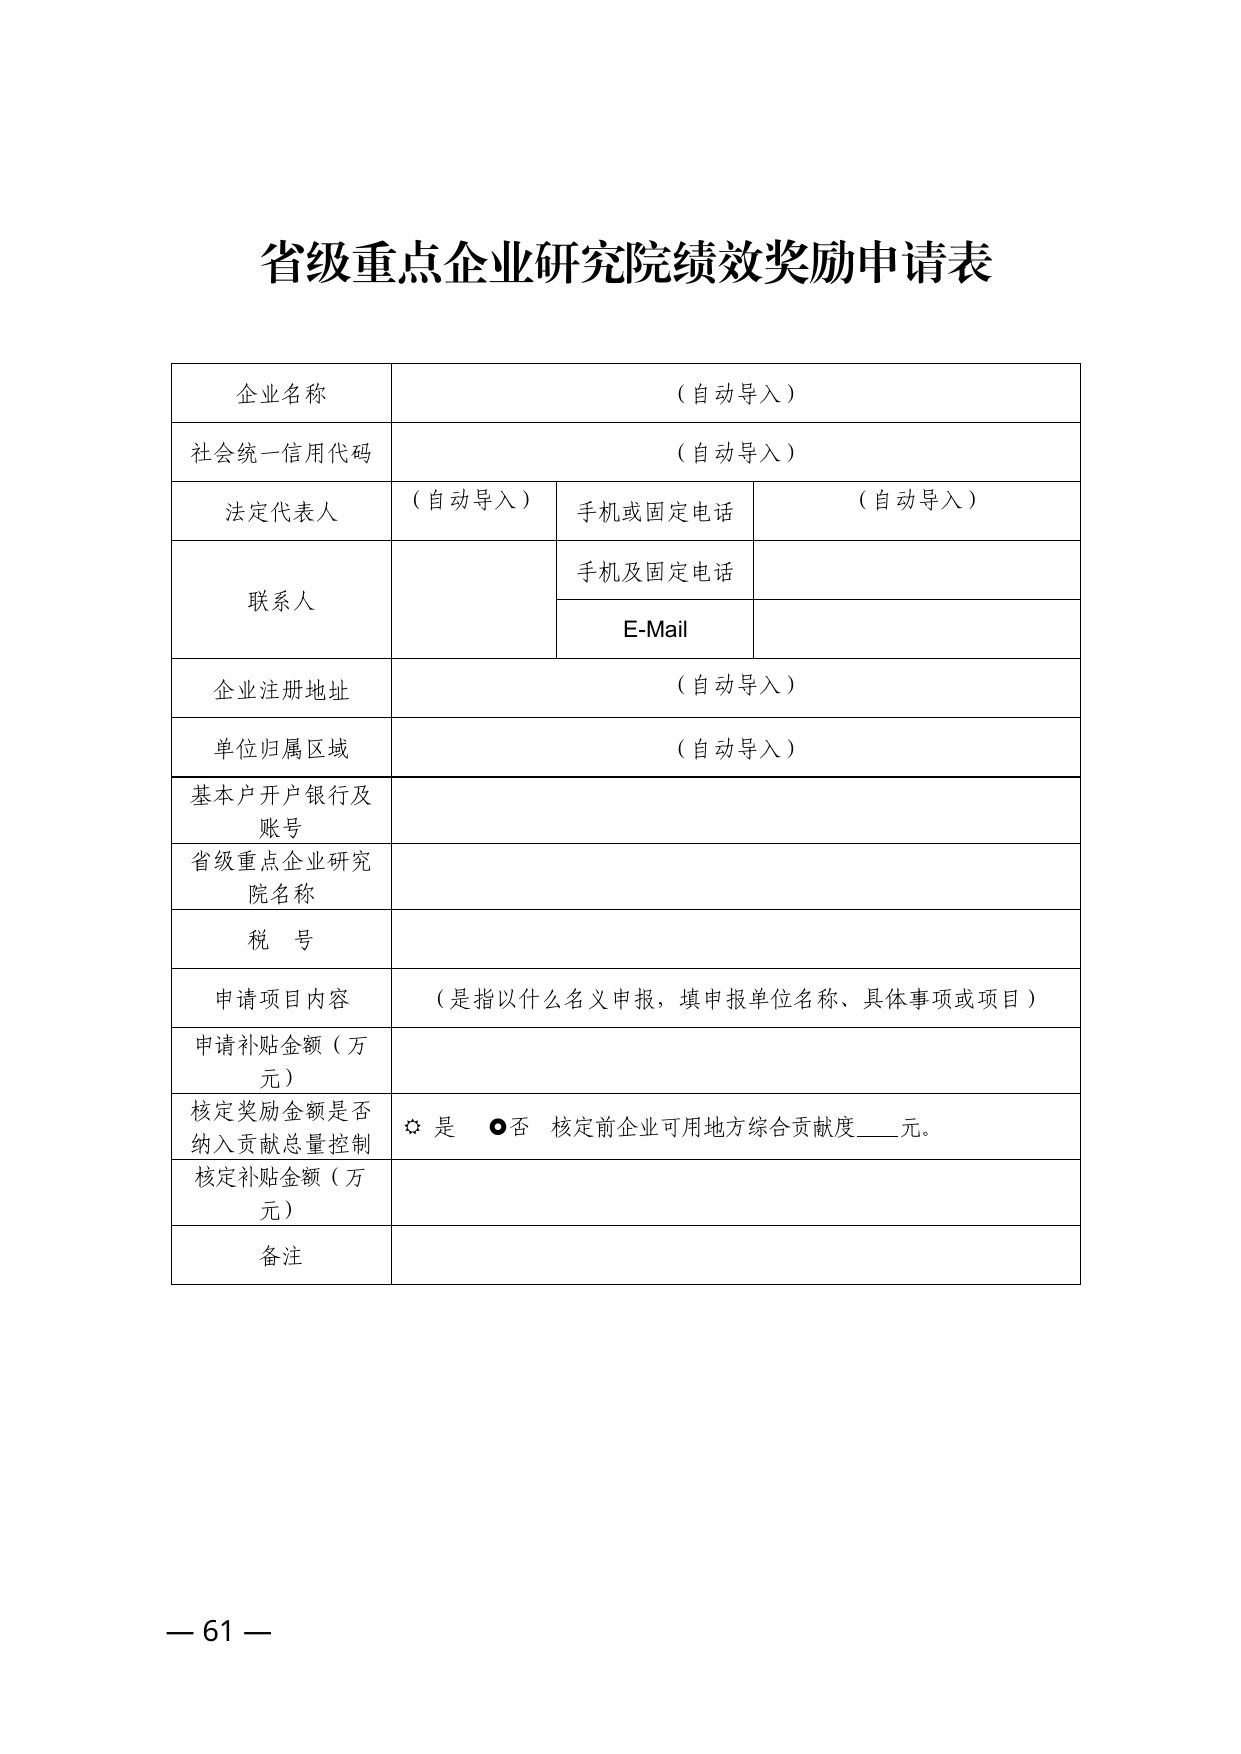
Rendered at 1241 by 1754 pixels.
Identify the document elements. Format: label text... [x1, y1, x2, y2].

table_cell 手机或固定电话 [557, 482, 753, 540]
table_cell [392, 910, 1080, 967]
table_cell 税 号 [172, 910, 391, 967]
table_cell 法定代表人 [172, 482, 391, 540]
title 省级重点企业研究院绩效奖励申请表 [165, 233, 1087, 298]
table_cell [392, 541, 556, 658]
table_cell 社会统一信用代码 [172, 423, 391, 481]
table_cell （自动导入） [754, 482, 1080, 540]
table_cell [392, 1160, 1080, 1225]
table_cell 手机及固定电话 [557, 541, 753, 599]
table_cell 核定奖励金额是否纳入贡献总量控制 [172, 1094, 391, 1159]
table_cell [392, 1226, 1080, 1284]
table_cell （自动导入） [392, 423, 1080, 481]
table_cell [392, 778, 1080, 842]
table_cell （是指以什么名义申报，填申报单位名称、具体事项或项目） [392, 969, 1080, 1027]
table_cell （自动导入） [392, 718, 1080, 776]
table_cell 申请项目内容 [172, 969, 391, 1027]
table_cell [754, 541, 1080, 599]
table_header 企业名称 [172, 364, 391, 422]
table_cell [392, 1028, 1080, 1093]
table_cell [392, 844, 1080, 908]
table_cell 企业注册地址 [172, 659, 391, 717]
table_cell 基本户开户银行及账号 [172, 778, 391, 842]
table_cell E-Mail [557, 600, 753, 658]
table_cell （自动导入） [392, 482, 556, 540]
table_cell 联系人 [172, 541, 391, 658]
table_cell 是 否 核定前企业可用地方综合贡献度 元。 [392, 1094, 1080, 1159]
table_cell 备注 [172, 1226, 391, 1284]
table_cell 核定补贴金额（万元） [172, 1160, 391, 1225]
table_cell 单位归属区域 [172, 718, 391, 776]
table_header （自动导入） [392, 364, 1080, 422]
table_cell [754, 600, 1080, 658]
table_cell 省级重点企业研究院名称 [172, 844, 391, 908]
table_cell （自动导入） [392, 659, 1080, 717]
table_cell 申请补贴金额（万元） [172, 1028, 391, 1093]
